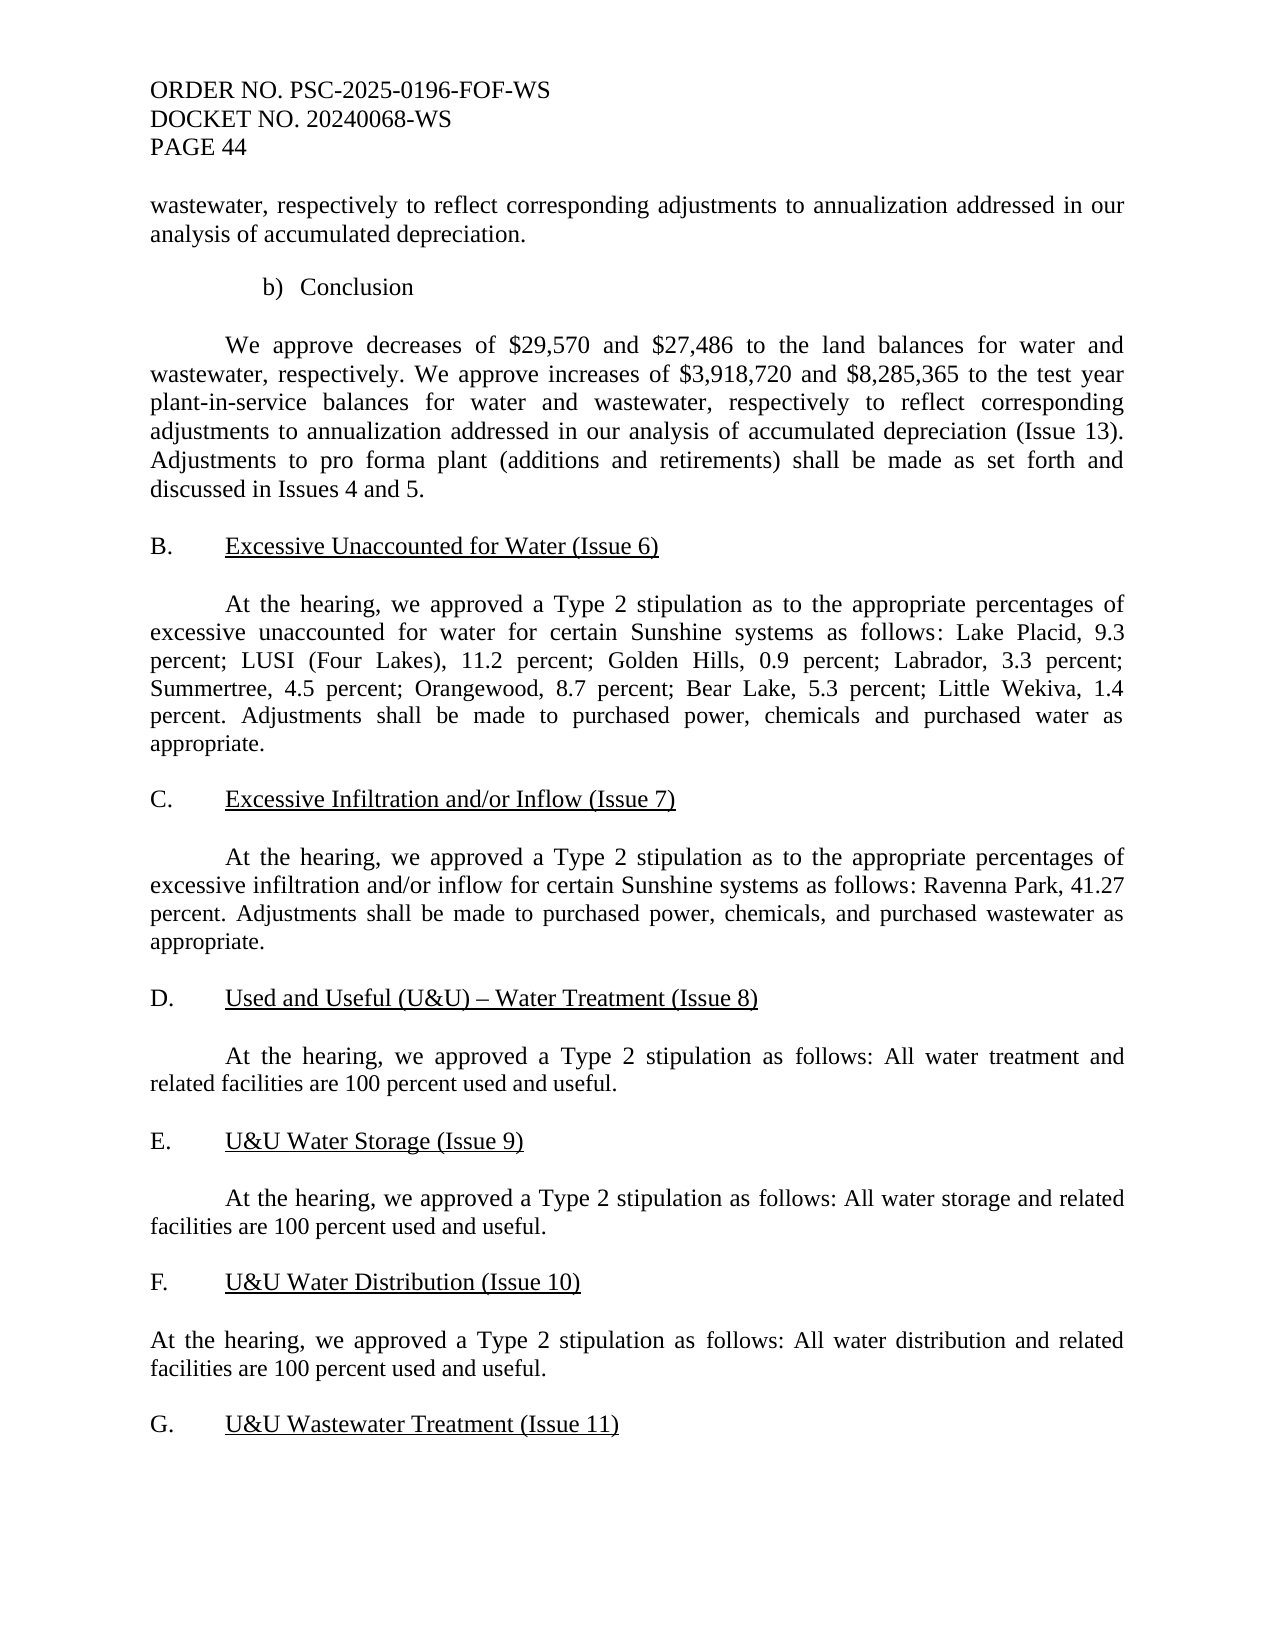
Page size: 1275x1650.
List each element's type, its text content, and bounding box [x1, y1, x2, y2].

text At the hearing, we approved a Type 2 stipulation as follows: All water storage and related facilities are 100 percent used and useful. [150, 1183, 1125, 1240]
text At the hearing, we approved a Type 2 stipulation as to the appropriate percentages of excessive unaccounted for water for certain Sunshine systems as follows: Lake Placid, 9.3 percent; LUSI (Four Lakes), 11.2 percent; Golden Hills, 0.9 percent; Labrador, 3.3 percent; Summertree, 4.5 percent; Orangewood, 8.7 percent; Bear Lake, 5.3 percent; Little Wekiva, 1.4 percent. Adjustments shall be made to purchased power, chemicals and purchased water as appropriate. [150, 589, 1125, 757]
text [150, 190, 1125, 247]
list U&U Water Storage (Issue 9) [150, 1126, 1125, 1154]
list U&U Wastewater Treatment (Issue 11) [150, 1409, 1125, 1437]
list Used and Useful (U&U) – Water Treatment (Issue 8) [150, 983, 1125, 1012]
list Excessive Unaccounted for Water (Issue 6) [150, 531, 1125, 560]
text At the hearing, we approved a Type 2 stipulation as to the appropriate percentages of excessive infiltration and/or inflow for certain Sunshine systems as follows: Ravenna Park, 41.27 percent. Adjustments shall be made to purchased power, chemicals, and purchased wastewater as appropriate. [150, 842, 1125, 954]
text At the hearing, we approved a Type 2 stipulation as follows: All water treatment and related facilities are 100 percent used and useful. [150, 1041, 1125, 1097]
list Conclusion [262, 272, 1125, 301]
list Excessive Infiltration and/or Inflow (Issue 7) [150, 784, 1125, 813]
text At the hearing, we approved a Type 2 stipulation as follows: All water distribution and related facilities are 100 percent used and useful. [150, 1325, 1125, 1381]
text We approve decreases of $29,570 and $27,486 to the land balances for water and wastewater, respectively. We approve increases of $3,918,720 and $8,285,365 to the test year plant-in-service balances for water and wastewater, respectively to reflect corresponding adjustments to annualization addressed in our analysis of accumulated depreciation (Issue 13). Adjustments to pro forma plant (additions and retirements) shall be made as set forth and discussed in Issues 4 and 5. [150, 330, 1125, 502]
list U&U Water Distribution (Issue 10) [150, 1267, 1125, 1296]
